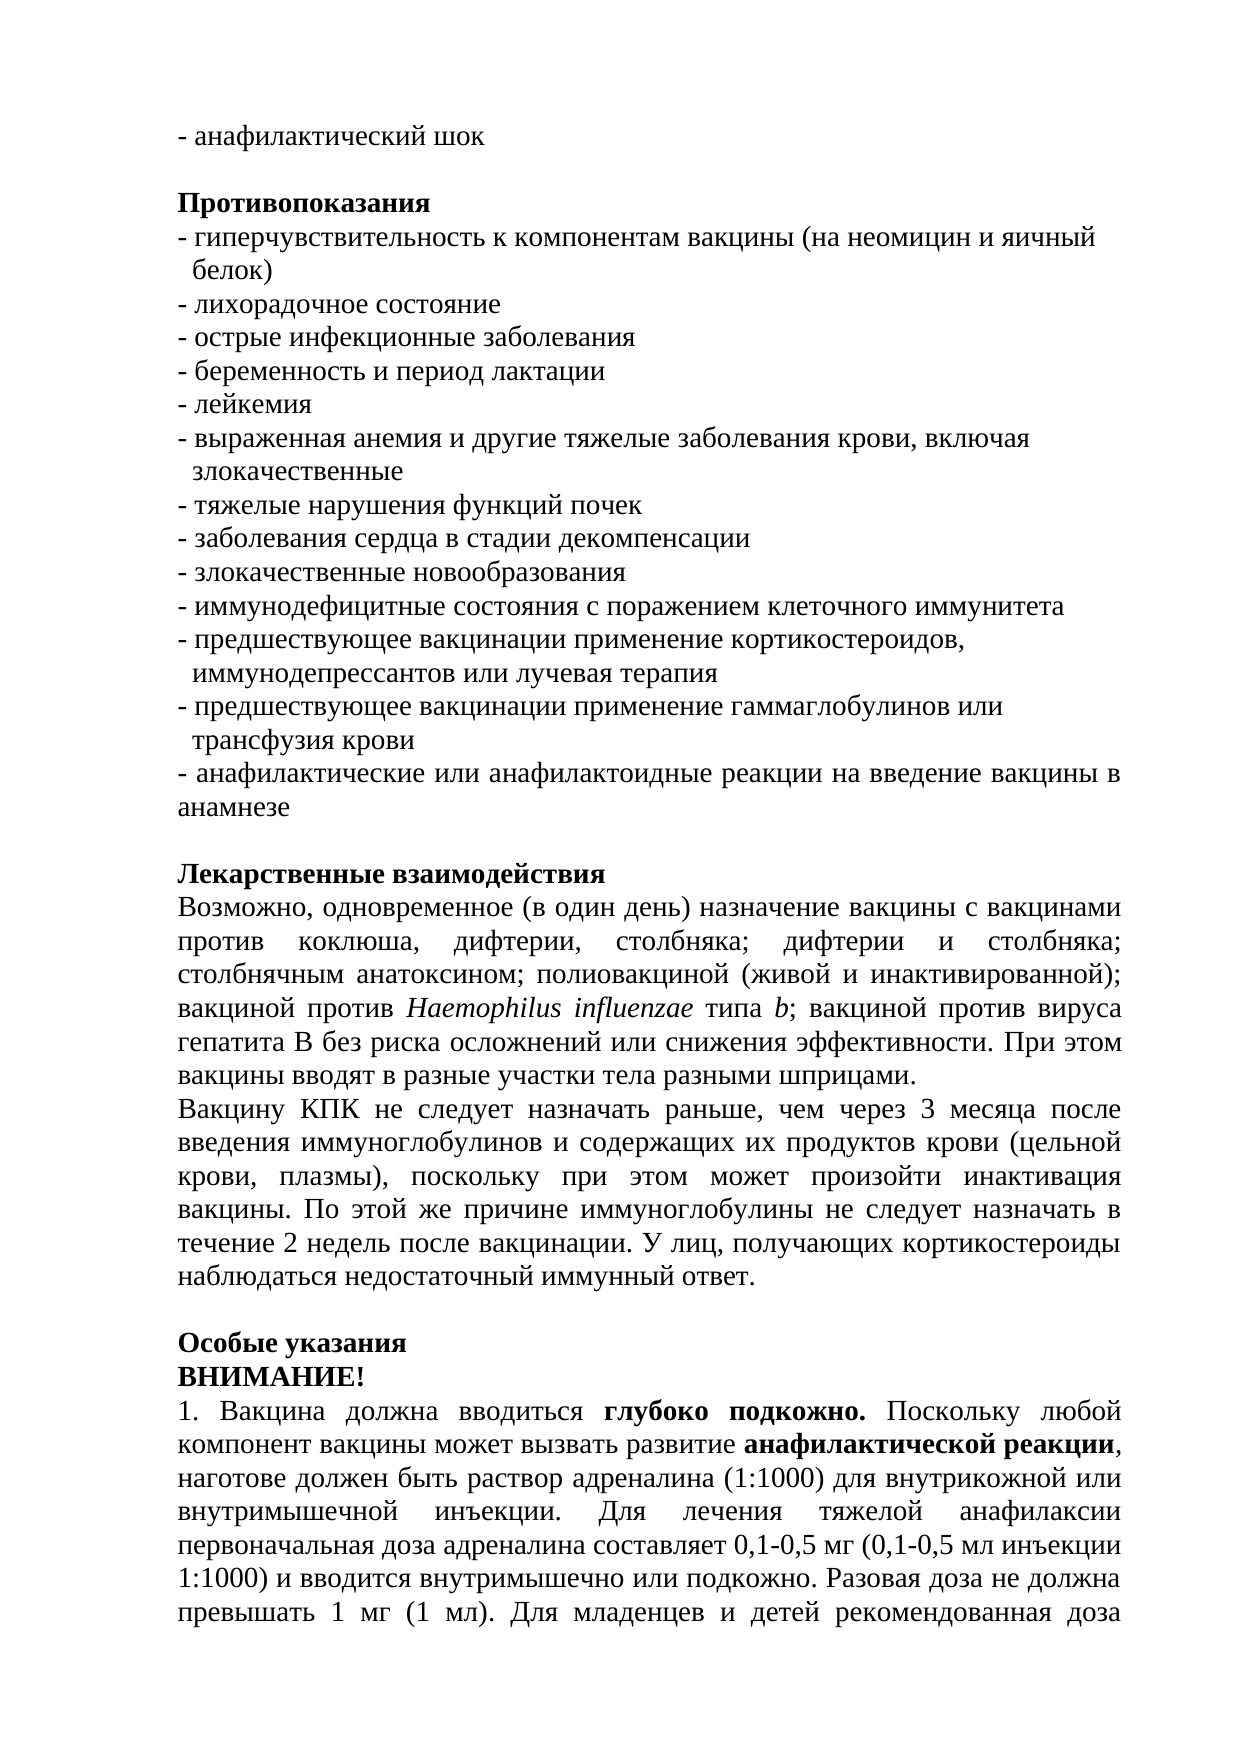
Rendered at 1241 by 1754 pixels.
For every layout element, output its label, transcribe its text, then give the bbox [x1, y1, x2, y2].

text - заболевания сердца в стадии декомпенсации [177, 521, 1122, 554]
text Лекарственные взаимодействия [177, 856, 1122, 889]
text Вакцину КПК не следует назначать раньше, чем через 3 месяца после введения иммуноглобулинов и содержащих их продуктов крови (цельной крови, плазмы), поскольку при этом может произойти инактивация вакцины. По этой же причине иммуноглобулины не следует назначать в течение 2 недель после вакцинации. У лиц, получающих кортикостероиды наблюдаться недостаточный иммунный ответ. [177, 1091, 1122, 1292]
text Возможно, одновременное (в один день) назначение вакцины с вакцинами против коклюша, дифтерии, столбняка; дифтерии и столбняка; столбнячным анатоксином; полиовакциной (живой и инактивированной); вакциной против Haemophilus influenzae типа b; вакциной против вируса гепатита В без риска осложнений или снижения эффективности. При этом вакцины вводят в разные участки тела разными шприцами. [177, 889, 1122, 1091]
text Противопоказания [177, 185, 1122, 219]
text - иммунодефицитные состояния с поражением клеточного иммунитета [177, 588, 1122, 621]
text ВНИМАНИЕ! [177, 1359, 1122, 1393]
text - беременность и период лактации [177, 353, 1122, 386]
text белок) [177, 252, 1122, 286]
text - лихорадочное состояние [177, 286, 1122, 319]
text иммунодепрессантов или лучевая терапия [177, 655, 1122, 688]
text Особые указания [177, 1326, 1122, 1359]
text - предшествующее вакцинации применение кортикостероидов, [177, 621, 1122, 655]
text - тяжелые нарушения функций почек [177, 487, 1122, 521]
text злокачественные [177, 453, 1122, 487]
text - анафилактические или анафилактоидные реакции на введение вакцины в анамнезе [177, 755, 1122, 822]
text - острые инфекционные заболевания [177, 319, 1122, 353]
text - предшествующее вакцинации применение гаммаглобулинов или [177, 688, 1122, 722]
text - выраженная анемия и другие тяжелые заболевания крови, включая [177, 420, 1122, 453]
text - анафилактический шок [177, 118, 1122, 152]
text - злокачественные новообразования [177, 554, 1122, 588]
text трансфузия крови [177, 722, 1122, 755]
text - лейкемия [177, 386, 1122, 420]
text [177, 1393, 1122, 1627]
text - гиперчувствительность к компонентам вакцины (на неомицин и яичный [177, 219, 1122, 252]
